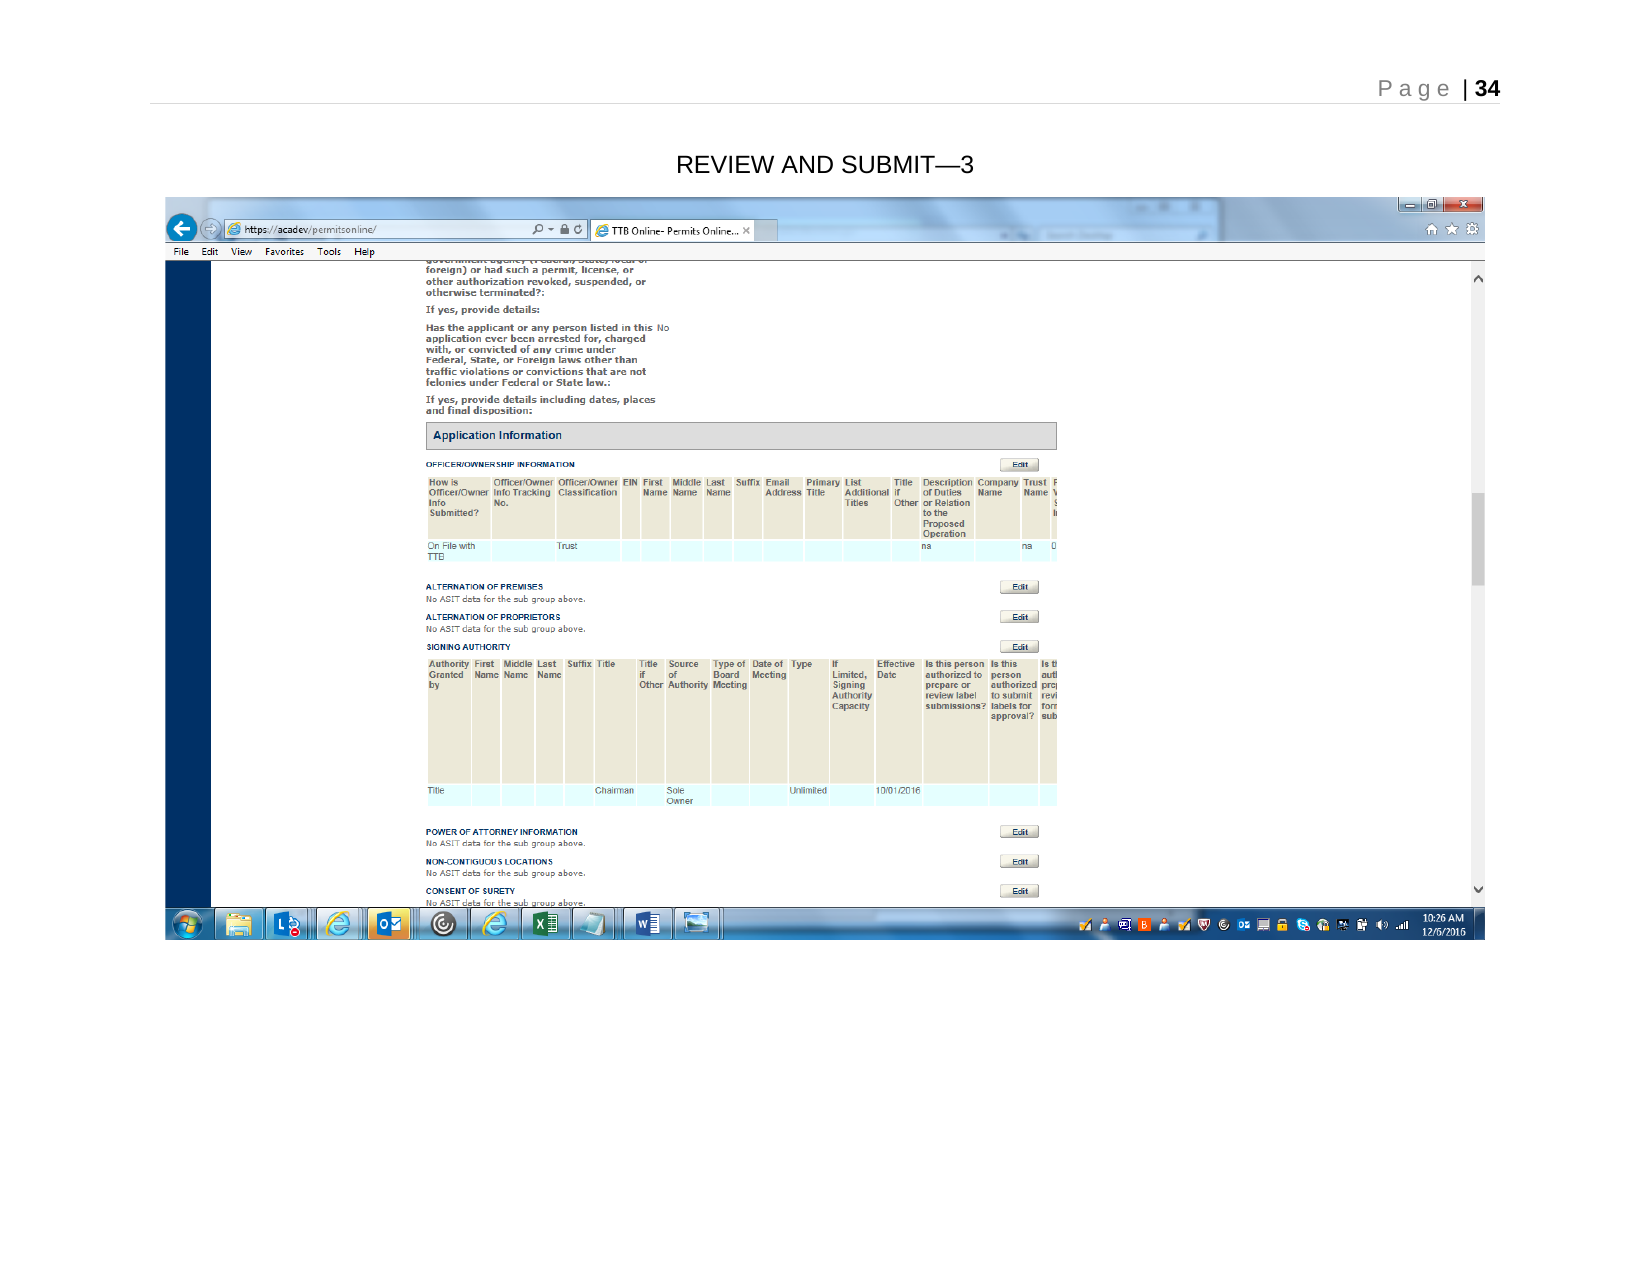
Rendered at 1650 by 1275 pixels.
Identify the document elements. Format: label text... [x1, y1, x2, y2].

text REVIEW AND SUBMIT—3 [150, 150, 1500, 179]
picture [165, 197, 1485, 940]
